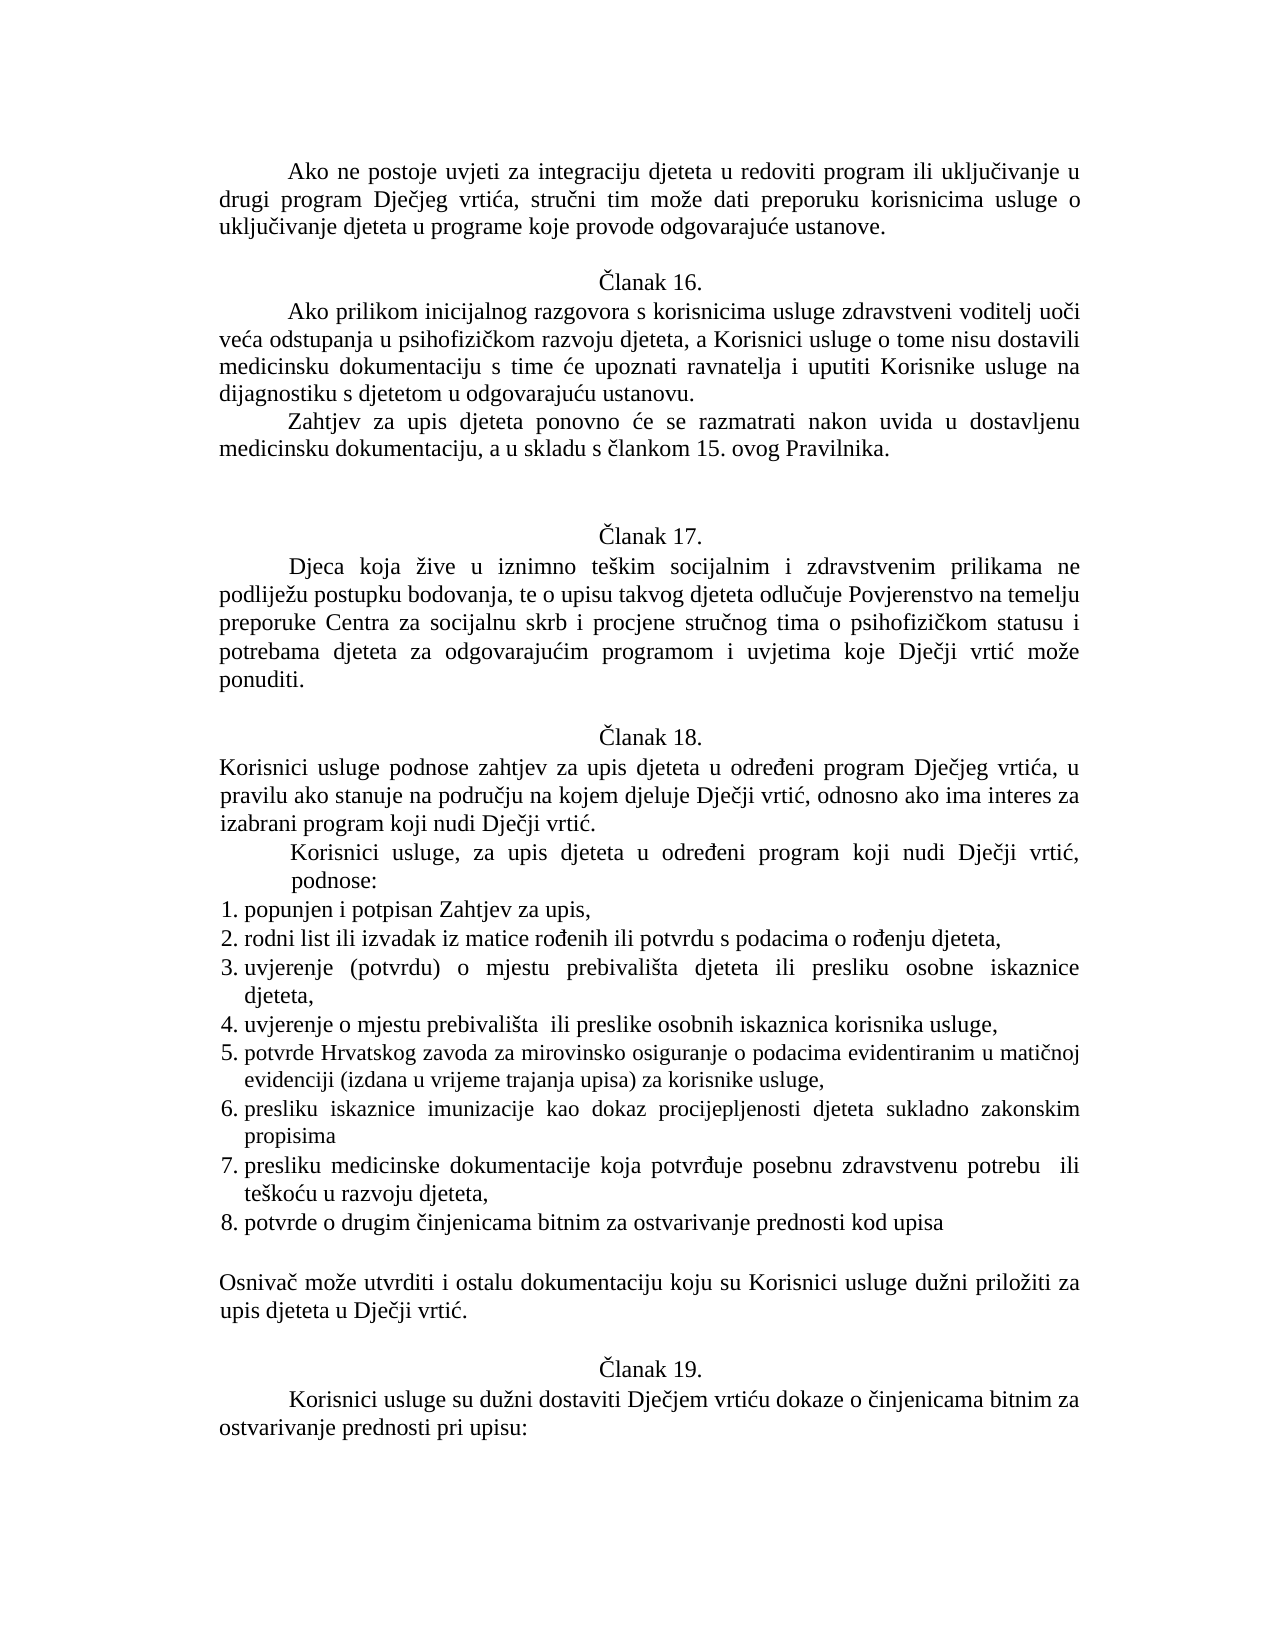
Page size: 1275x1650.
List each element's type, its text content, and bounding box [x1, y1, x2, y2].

text Članak 19. [221, 1355, 1081, 1382]
text Članak 16. [221, 268, 1081, 295]
list uvjerenje o mjestu prebivališta ili preslike osobnih iskaznica korisnika usluge, [221, 1010, 1081, 1038]
text Ako ne postoje uvjeti za integraciju djeteta u redoviti program ili uključivanje u drugi program Dječjeg vrtića, stručni tim može dati preporuku korisnicima usluge o uključivanje djeteta u programe koje provode odgovarajuće ustanove. [219, 158, 1082, 240]
list presliku medicinske dokumentacije koja potvrđuje posebnu zdravstvenu potrebu ili teškoću u razvoju djeteta, [221, 1151, 1081, 1207]
text Članak 18. [221, 723, 1081, 750]
list potvrde o drugim činjenicama bitnim za ostvarivanje prednosti kod upisa [221, 1208, 1081, 1236]
text Članak 17. [221, 522, 1081, 549]
text Ako prilikom inicijalnog razgovora s korisnicima usluge zdravstveni voditelj uoči veća odstupanja u psihofizičkom razvoju djeteta, a Korisnici usluge o tome nisu dostavili medicinsku dokumentaciju s time će upoznati ravnatelja i uputiti Korisnike usluge na dijagnostiku s djetetom u odgovarajuću ustanovu. [219, 297, 1082, 407]
text Djeca koja žive u iznimno teškim socijalnim i zdravstvenim prilikama ne podliježu postupku bodovanja, te o upisu takvog djeteta odlučuje Povjerenstvo na temelju preporuke Centra za socijalnu skrb i procjene stručnog tima o psihofizičkom statusu i potrebama djeteta za odgovarajućim programom i uvjetima koje Dječji vrtić može ponuditi. [219, 552, 1081, 693]
text Zahtjev za upis djeteta ponovno će se razmatrati nakon uvida u dostavljenu medicinsku dokumentaciju, a u skladu s člankom 15. ovog Pravilnika. [219, 407, 1082, 462]
list presliku iskaznice imunizacije kao dokaz procijepljenosti djeteta sukladno zakonskim propisima [221, 1095, 1081, 1148]
list rodni list ili izvadak iz matice rođenih ili potvrdu s podacima o rođenju djeteta, [221, 924, 1081, 952]
text Korisnici usluge, za upis djeteta u određeni program koji nudi Dječji vrtić, podnose: [290, 838, 1081, 894]
text Korisnici usluge podnose zahtjev za upis djeteta u određeni program Dječjeg vrtića, u pravilu ako stanuje na području na kojem djeluje Dječji vrtić, odnosno ako ima interes za izabrani program koji nudi Dječji vrtić. [219, 752, 1081, 837]
list potvrde Hrvatskog zavoda za mirovinsko osiguranje o podacima evidentiranim u matičnoj evidenciji (izdana u vrijeme trajanja upisa) za korisnike usluge, [221, 1039, 1081, 1092]
list popunjen i potpisan Zahtjev za upis, [221, 895, 1081, 923]
list uvjerenje (potvrdu) o mjestu prebivališta djeteta ili presliku osobne iskaznice djeteta, [221, 953, 1081, 1009]
text Osnivač može utvrditi i ostalu dokumentaciju koju su Korisnici usluge dužni priložiti za upis djeteta u Dječji vrtić. [219, 1268, 1081, 1324]
text Korisnici usluge su dužni dostaviti Dječjem vrtiću dokaze o činjenicama bitnim za ostvarivanje prednosti pri upisu: [219, 1384, 1081, 1441]
